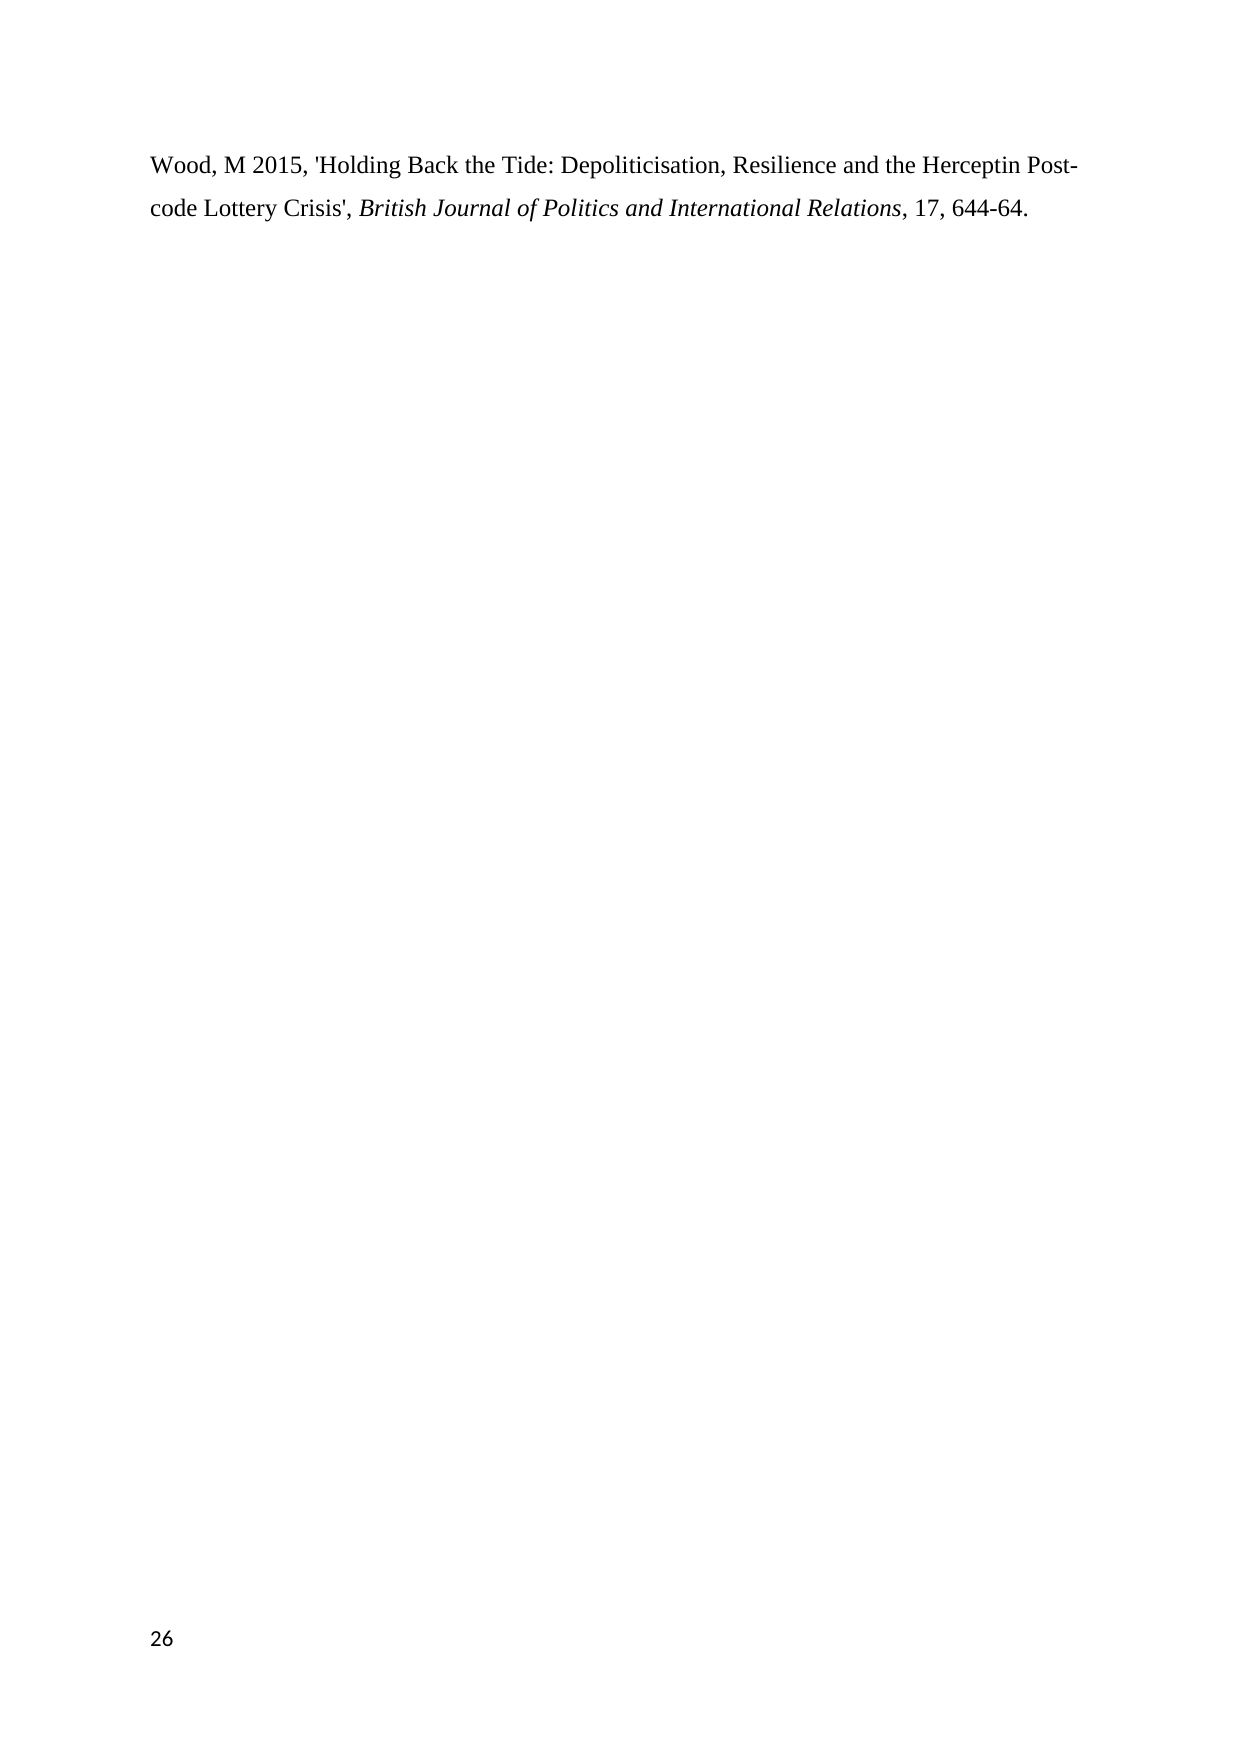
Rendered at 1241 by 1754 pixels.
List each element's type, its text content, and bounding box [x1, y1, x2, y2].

text Wood, M 2015, 'Holding Back the Tide: Depoliticisation, Resilience and the Herceptin Post-code Lottery Crisis', British Journal of Politics and International Relations, 17, 644-64. [150, 150, 1090, 222]
